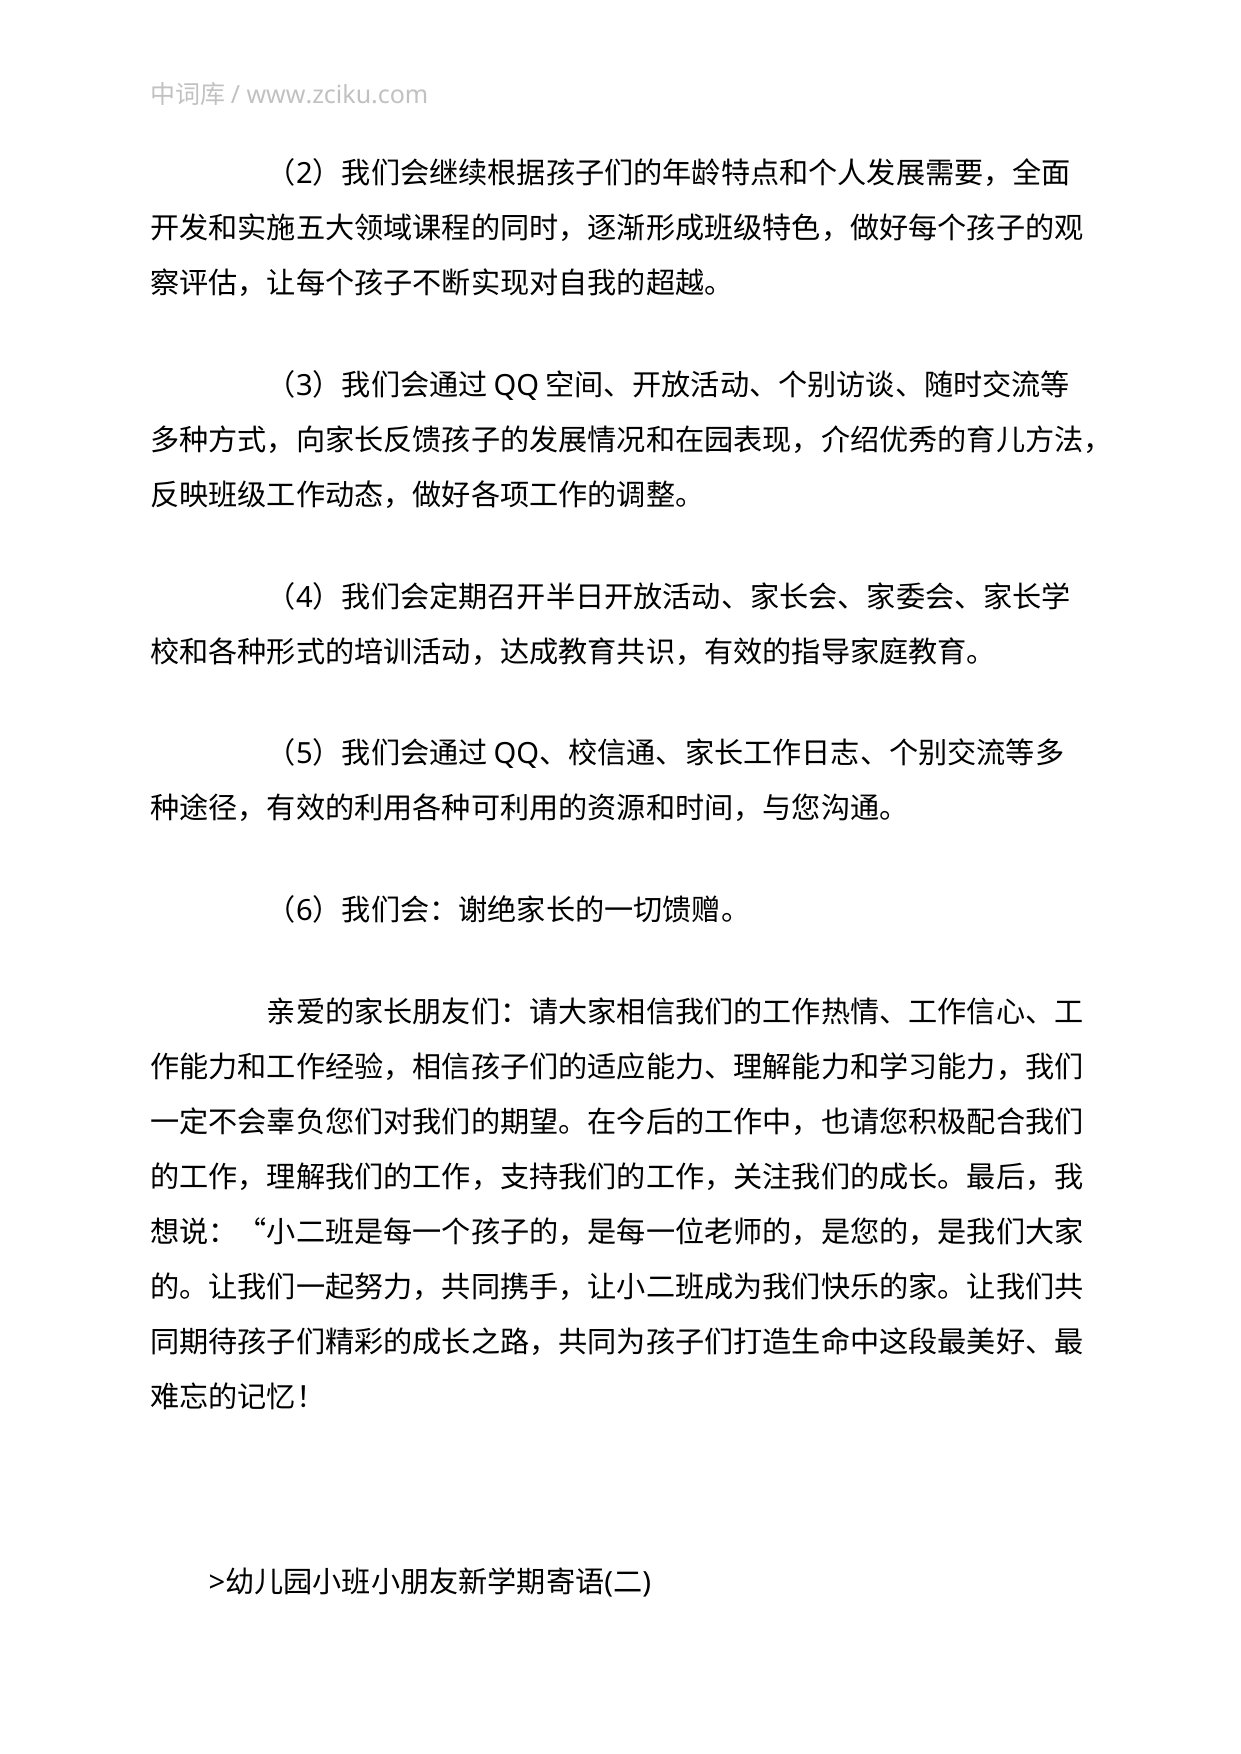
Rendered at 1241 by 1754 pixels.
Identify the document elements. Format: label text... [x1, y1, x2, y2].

text （6）我们会：谢绝家长的一切馈赠。 [150, 887, 1090, 929]
text 亲爱的家长朋友们：请大家相信我们的工作热情、工作信心、工作能力和工作经验，相信孩子们的适应能力、理解能力和学习能力，我们一定不会辜负您们对我们的期望。在今后的工作中，也请您积极配合我们的工作，理解我们的工作，支持我们的工作，关注我们的成长。最后，我想说：“小二班是每一个孩子的，是每一位老师的，是您的，是我们大家的。让我们一起努力，共同携手，让小二班成为我们快乐的家。让我们共同期待孩子们精彩的成长之路，共同为孩子们打造生命中这段最美好、最难忘的记忆！ [150, 989, 1090, 1415]
text （4）我们会定期召开半日开放活动、家长会、家委会、家长学校和各种形式的培训活动，达成教育共识，有效的指导家庭教育。 [150, 573, 1090, 671]
text >幼儿园小班小朋友新学期寄语(二) [150, 1559, 1090, 1601]
text （3）我们会通过QQ空间、开放活动、个别访谈、随时交流等多种方式，向家长反馈孩子的发展情况和在园表现，介绍优秀的育儿方法，反映班级工作动态，做好各项工作的调整。 [150, 362, 1090, 514]
text （5）我们会通过QQ、校信通、家长工作日志、个别交流等多种途径，有效的利用各种可利用的资源和时间，与您沟通。 [150, 730, 1090, 827]
text （2）我们会继续根据孩子们的年龄特点和个人发展需要，全面开发和实施五大领域课程的同时，逐渐形成班级特色，做好每个孩子的观察评估，让每个孩子不断实现对自我的超越。 [150, 150, 1090, 302]
